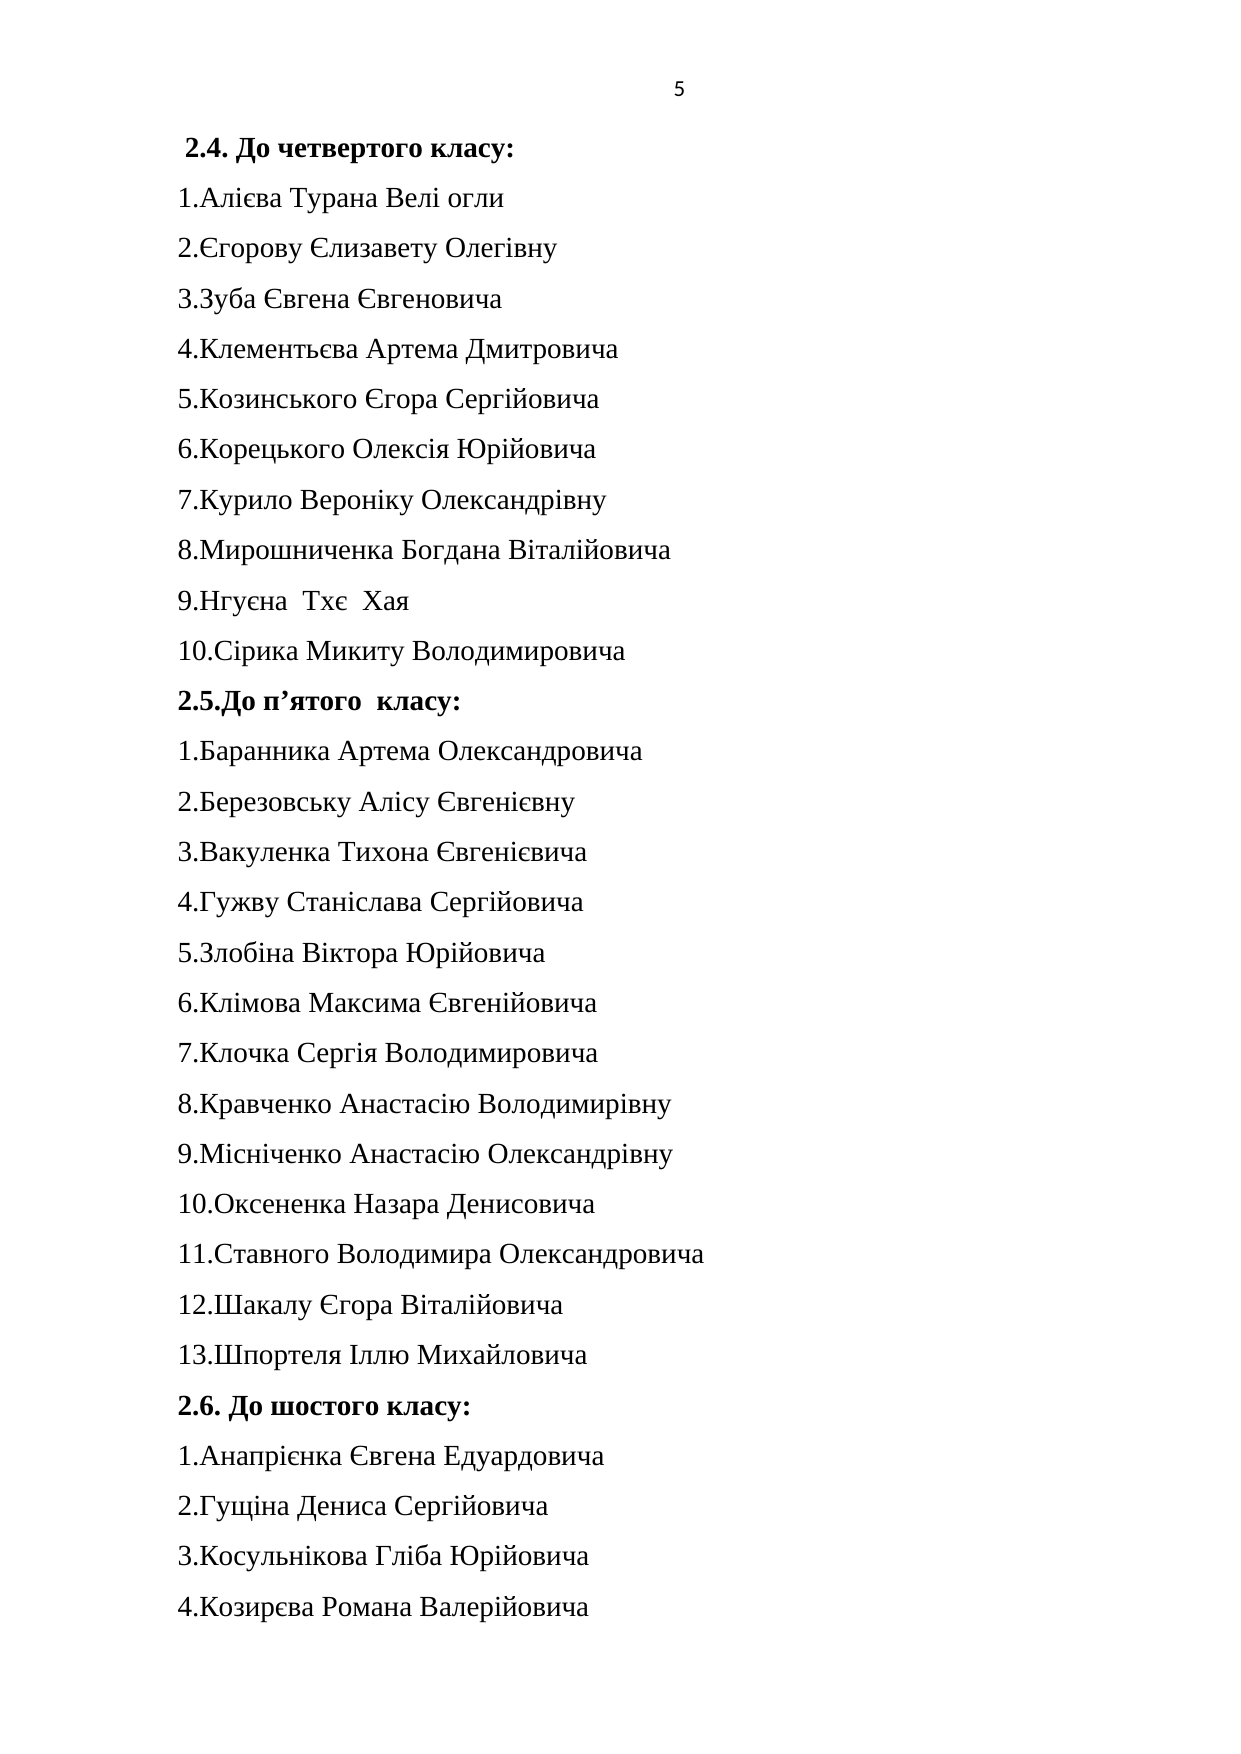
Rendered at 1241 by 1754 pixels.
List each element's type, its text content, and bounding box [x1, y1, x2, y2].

text 4.Клементьєва Артема Дмитровича [177, 331, 1181, 364]
text 13.Шпортеля Іллю Михайловича [177, 1337, 1181, 1371]
text 4.Козирєва Романа Валерійовича [177, 1589, 1181, 1622]
text 2.5.До п’ятого класу: [177, 683, 1181, 717]
text 2.Єгорову Єлизавету Олегівну [177, 230, 1181, 264]
text 1.Баранника Артема Олександровича [177, 733, 1181, 767]
text 6.Клімова Максима Євгенійовича [177, 985, 1181, 1019]
text 2.4. До четвертого класу: [177, 130, 1181, 163]
text 3.Зуба Євгена Євгеновича [177, 281, 1181, 314]
text 10.Оксененка Назара Денисовича [177, 1186, 1181, 1220]
text 3.Вакуленка Тихона Євгенієвича [177, 834, 1181, 868]
text 1.Алієва Турана Велі огли [177, 180, 1181, 214]
text 8.Кравченко Анастасію Володимирівну [177, 1086, 1181, 1119]
text 1.Анапрієнка Євгена Едуардовича [177, 1438, 1181, 1471]
text 4.Гужву Станіслава Сергійовича [177, 884, 1181, 918]
text 3.Косульнікова Гліба Юрійовича [177, 1538, 1181, 1572]
text 2.Гущіна Дениса Сергійовича [177, 1488, 1181, 1522]
text 2.Березовську Алісу Євгенієвну [177, 784, 1181, 817]
text 12.Шакалу Єгора Віталійовича [177, 1287, 1181, 1321]
text 5.Козинського Єгора Сергійовича [177, 381, 1181, 415]
text 7.Клочка Сергія Володимировича [177, 1035, 1181, 1069]
text 11.Ставного Володимира Олександровича [177, 1237, 1181, 1270]
text 7.Курило Вероніку Олександрівну [177, 482, 1181, 516]
text 5.Злобіна Віктора Юрійовича [177, 935, 1181, 968]
text 10.Сірика Микиту Володимировича [177, 633, 1181, 666]
text 6.Корецького Олексія Юрійовича [177, 432, 1181, 465]
text 8.Мирошниченка Богдана Віталійовича [177, 532, 1181, 566]
text 2.6. До шостого класу: [177, 1388, 1181, 1421]
text 9.Нгуєна Тхє Хая [177, 583, 1181, 616]
text 9.Місніченко Анастасію Олександрівну [177, 1136, 1181, 1169]
